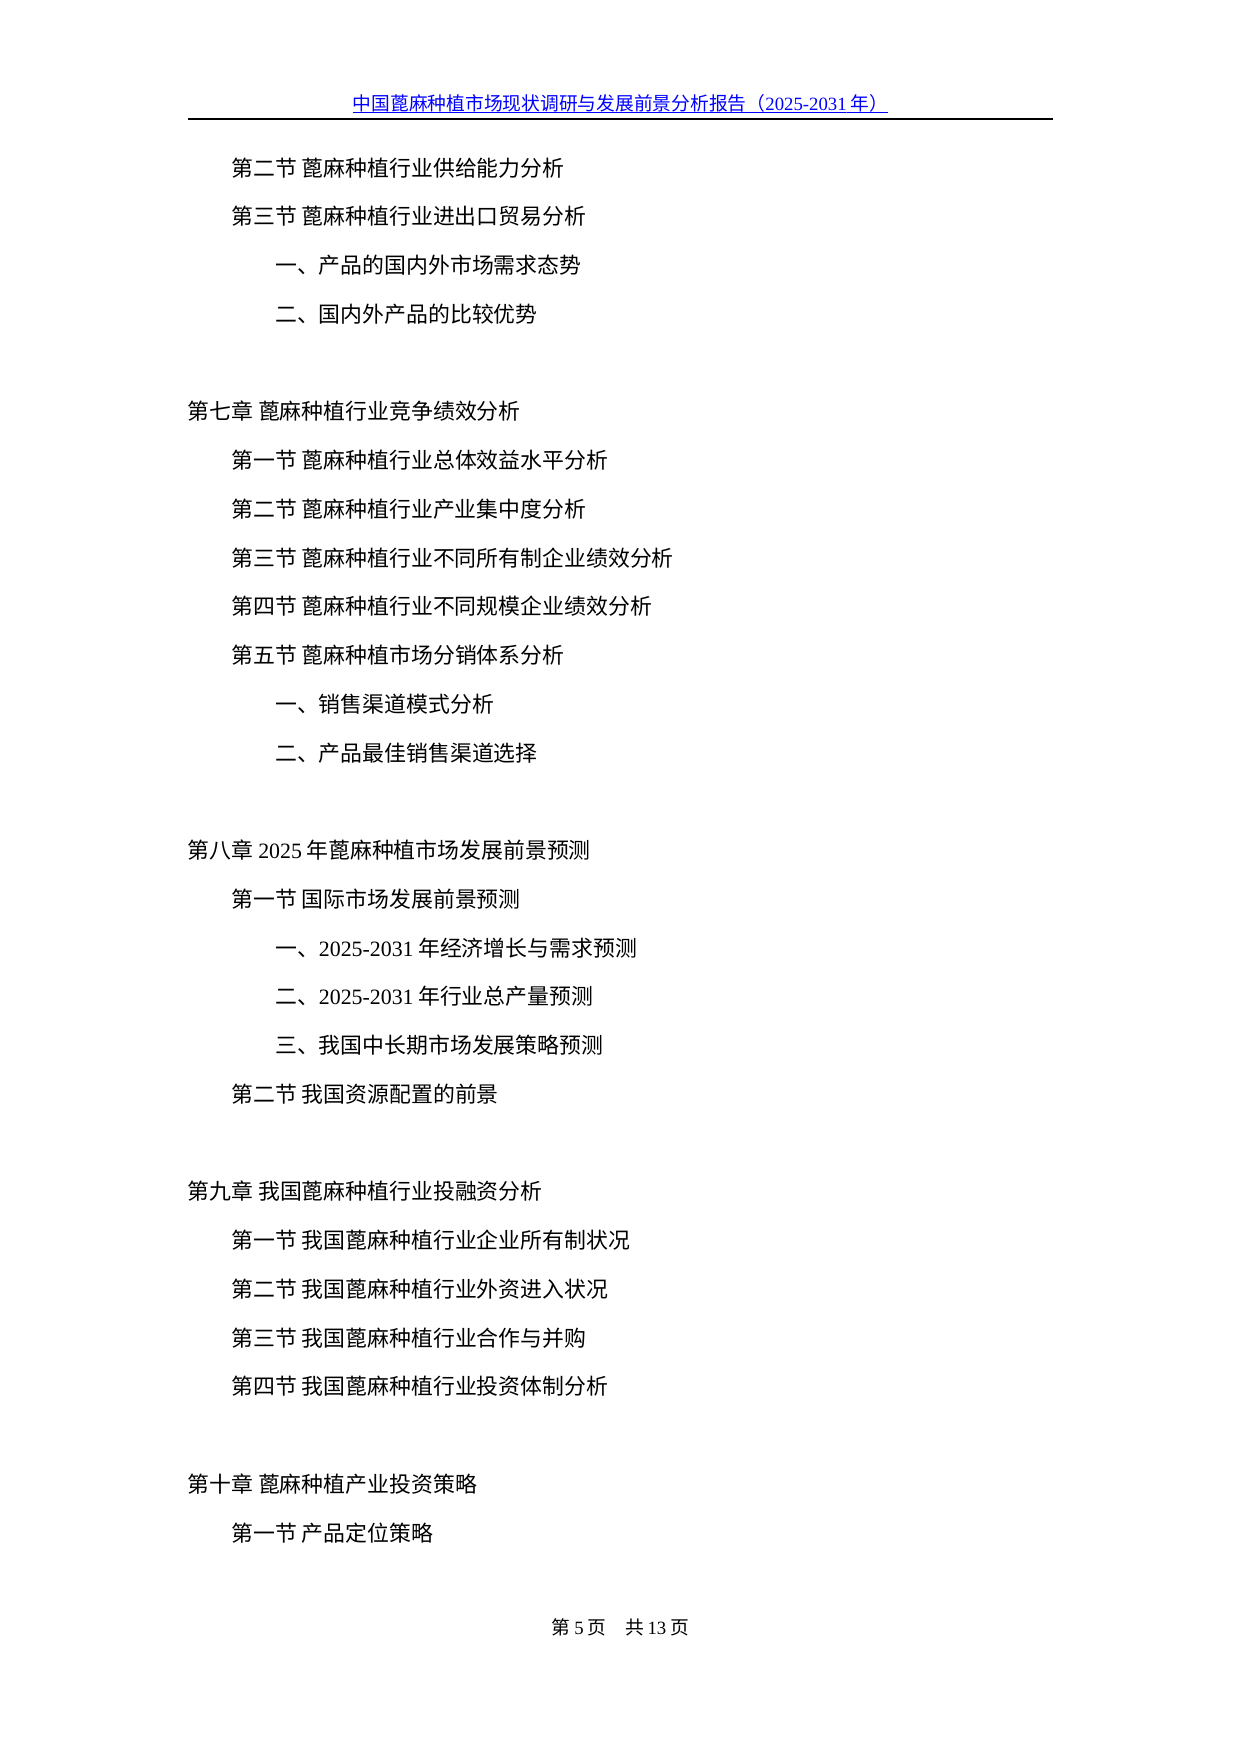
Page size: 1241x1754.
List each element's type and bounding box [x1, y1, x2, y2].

text [187, 150, 1053, 1548]
